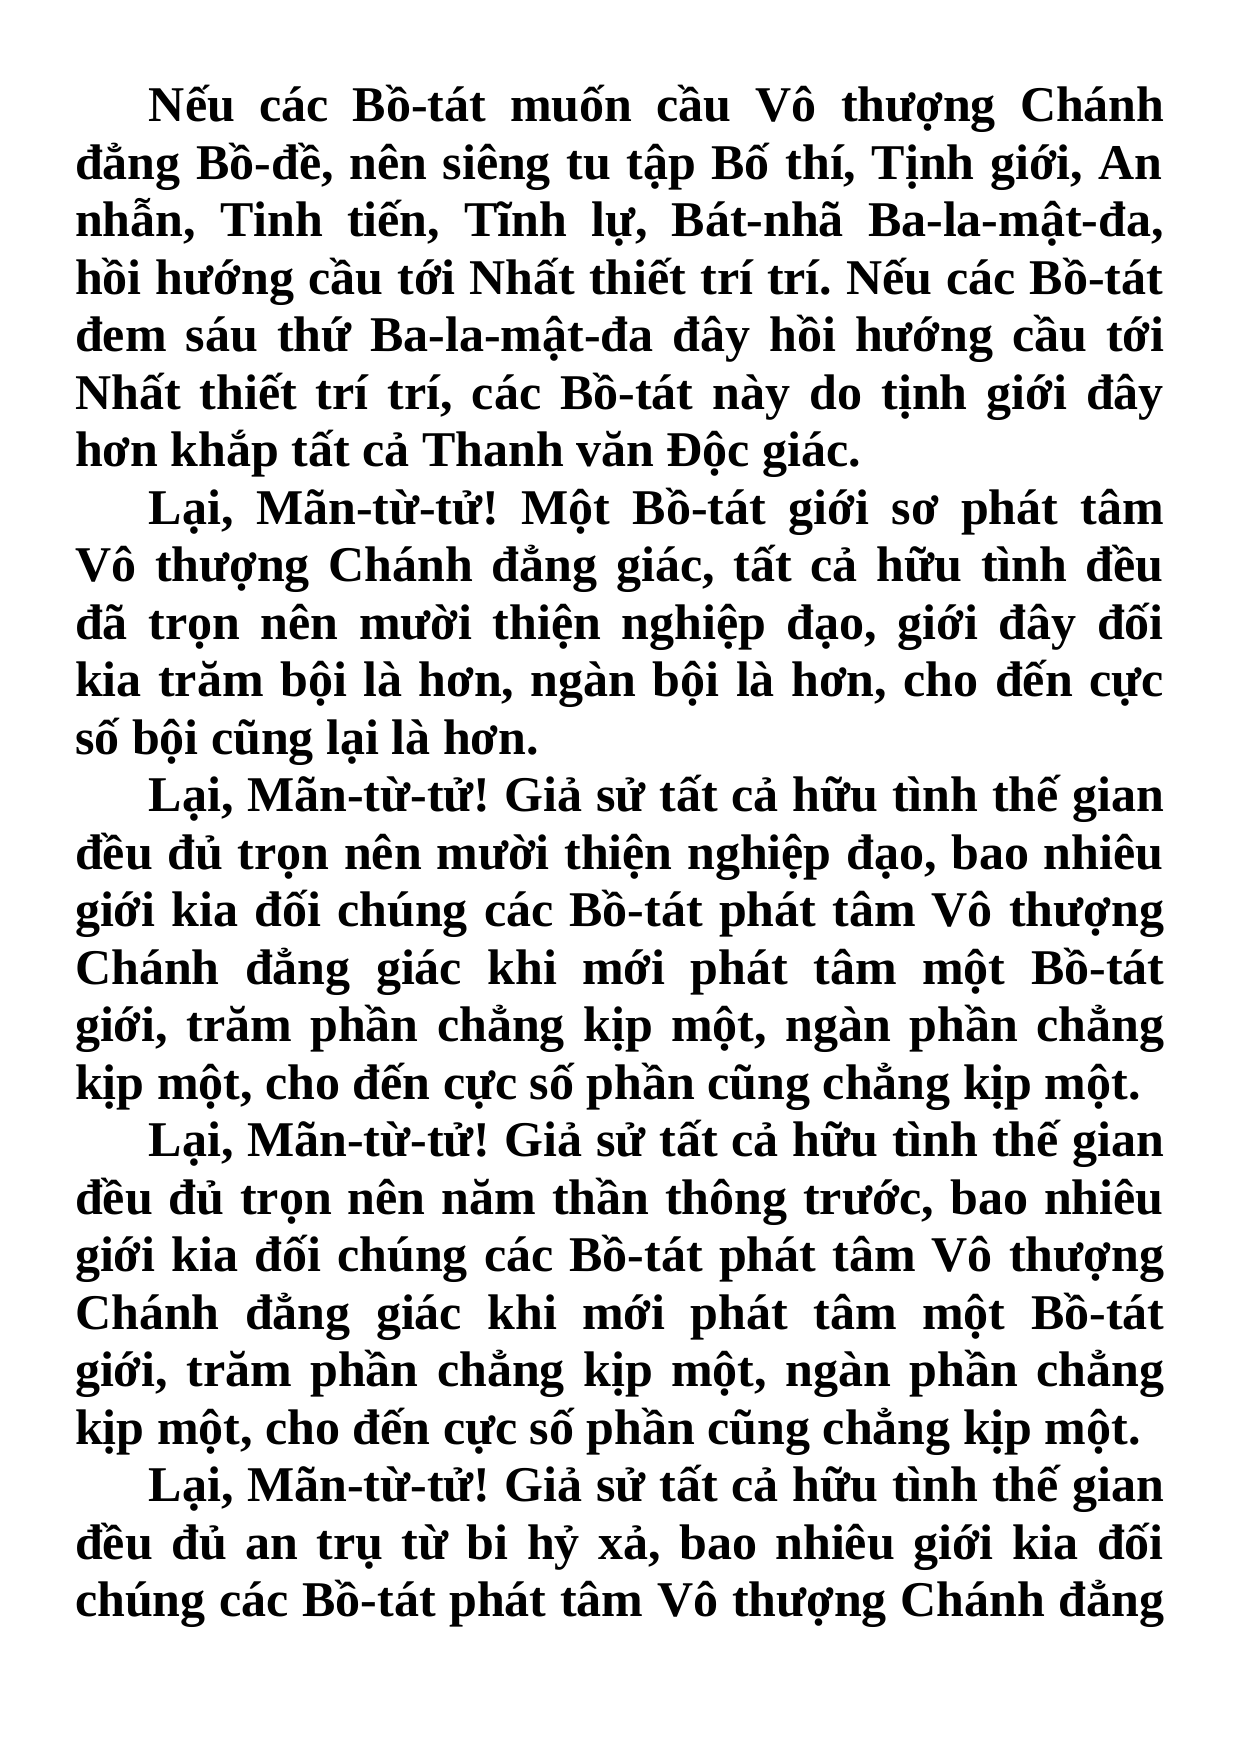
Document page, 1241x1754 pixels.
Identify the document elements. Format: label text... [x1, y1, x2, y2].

text Lại, Mãn-từ-tử! Giả sử tất cả hữu tình thế gian đều đủ trọn nên năm thần thông trước, bao nhiêu giới kia đối chúng các Bồ-tát phát tâm Vô thượng Chánh đẳng giác khi mới phát tâm một Bồ-tát giới, trăm phần chẳng kịp một, ngàn phần chẳng kịp một, cho đến cực số phần cũng chẳng kịp một. [75, 1110, 1165, 1455]
text Lại, Mãn-từ-tử! Một Bồ-tát giới sơ phát tâm Vô thượng Chánh đẳng giác, tất cả hữu tình đều đã trọn nên mười thiện nghiệp đạo, giới đây đối kia trăm bội là hơn, ngàn bội là hơn, cho đến cực số bội cũng lại là hơn. [75, 477, 1165, 765]
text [75, 1455, 1165, 1627]
text Lại, Mãn-từ-tử! Giả sử tất cả hữu tình thế gian đều đủ trọn nên mười thiện nghiệp đạo, bao nhiêu giới kia đối chúng các Bồ-tát phát tâm Vô thượng Chánh đẳng giác khi mới phát tâm một Bồ-tát giới, trăm phần chẳng kịp một, ngàn phần chẳng kịp một, cho đến cực số phần cũng chẳng kịp một. [75, 765, 1165, 1110]
text Nếu các Bồ-tát muốn cầu Vô thượng Chánh đẳng Bồ-đề, nên siêng tu tập Bố thí, Tịnh giới, An nhẫn, Tinh tiến, Tĩnh lự, Bát-nhã Ba-la-mật-đa, hồi hướng cầu tới Nhất thiết trí trí. Nếu các Bồ-tát đem sáu thứ Ba-la-mật-đa đây hồi hướng cầu tới Nhất thiết trí trí, các Bồ-tát này do tịnh giới đây hơn khắp tất cả Thanh văn Ðộc giác. [75, 75, 1165, 477]
